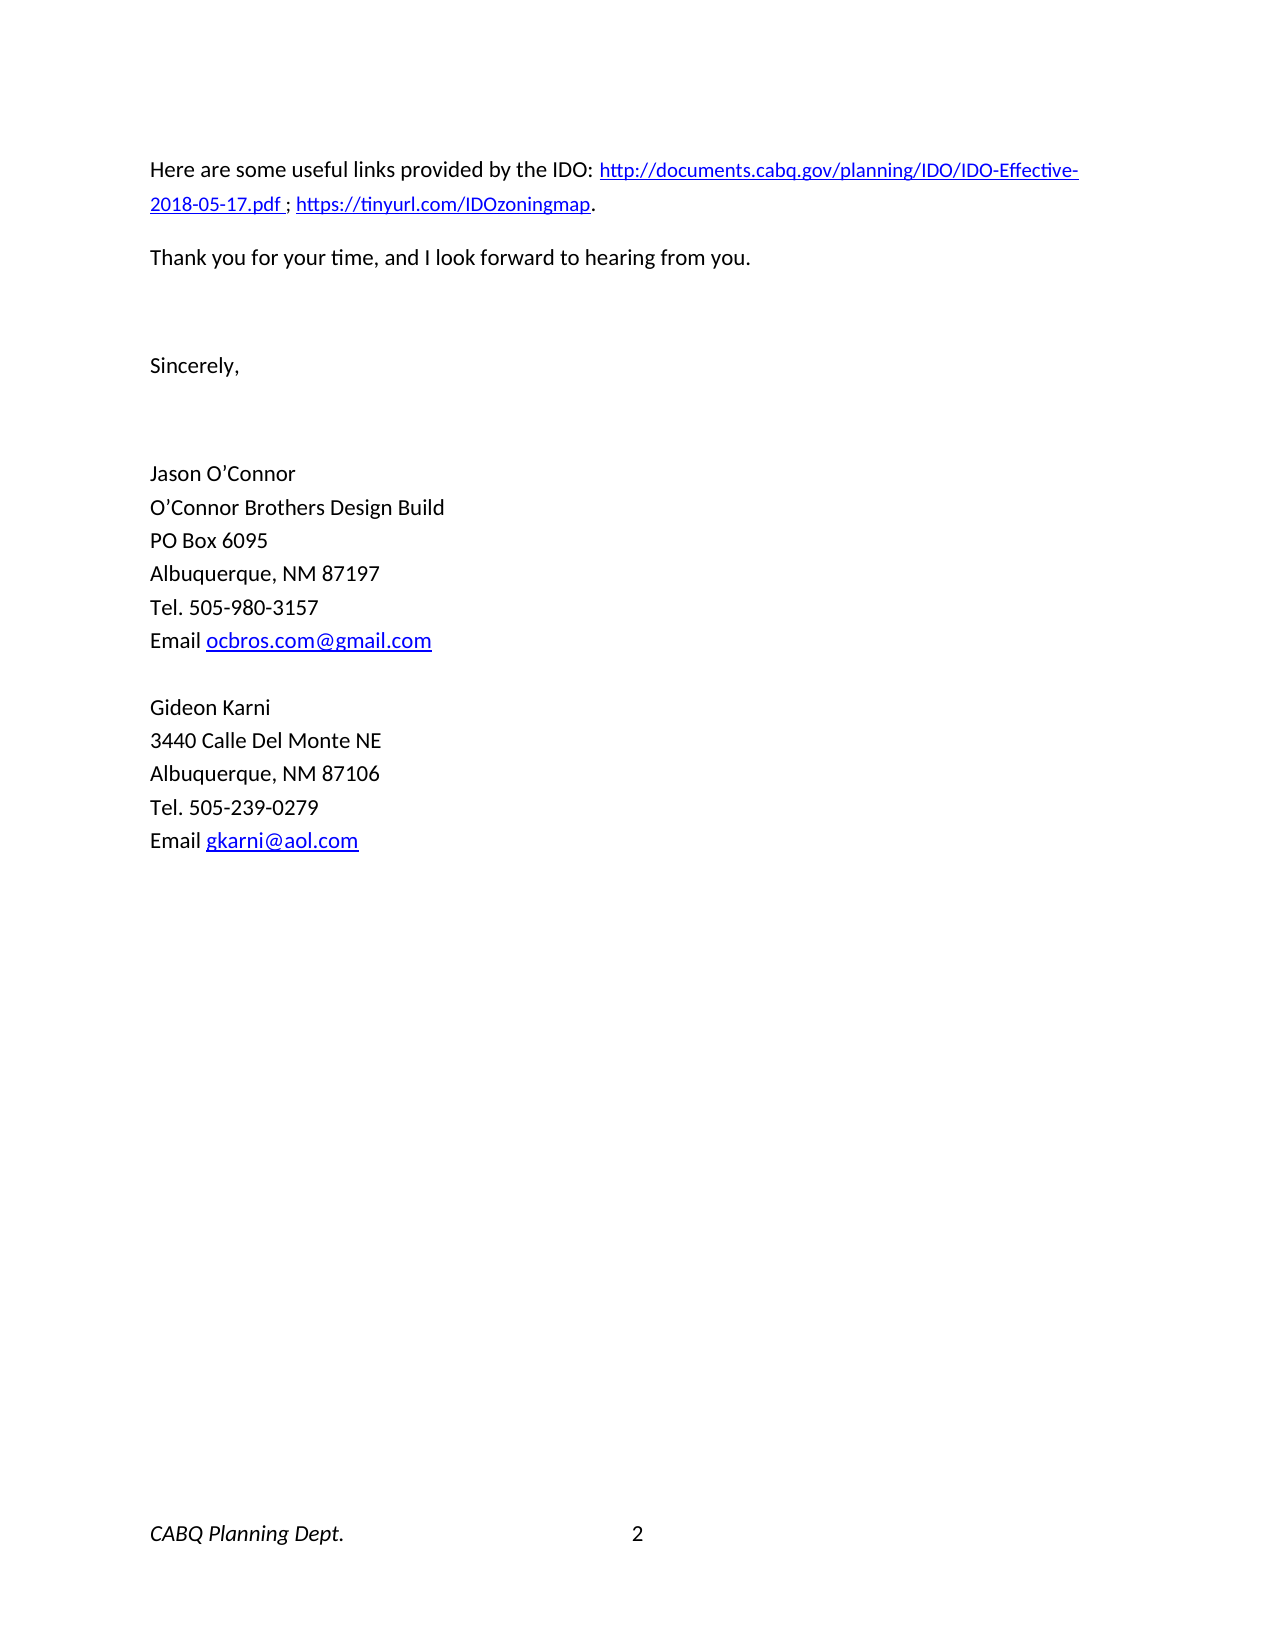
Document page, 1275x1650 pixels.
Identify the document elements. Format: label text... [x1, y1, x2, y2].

text Jason O’Connor [150, 454, 1125, 487]
text Tel. 505-239-0279 [150, 787, 1125, 821]
text Albuquerque, NM 87197 [150, 554, 1125, 587]
text Thank you for your time, and I look forward to hearing from you. [150, 237, 1125, 271]
text O’Connor Brothers Design Build [150, 487, 1125, 521]
text Sincerely, [150, 346, 1125, 379]
text Tel. 505-980-3157 [150, 587, 1125, 621]
text Email gkarni@aol.com [150, 821, 1125, 854]
text Albuquerque, NM 87106 [150, 754, 1125, 787]
text PO Box 6095 [150, 521, 1125, 554]
text Email ocbros.com@gmail.com [150, 621, 1125, 654]
text Here are some useful links provided by the IDO: http://documents.cabq.gov/planning/IDO/IDO-Effective-2018-05-17.pdf ; https://tinyurl.com/IDOzoningmap. [150, 150, 1125, 217]
text Gideon Karni [150, 687, 1125, 721]
text 3440 Calle Del Monte NE [150, 721, 1125, 754]
